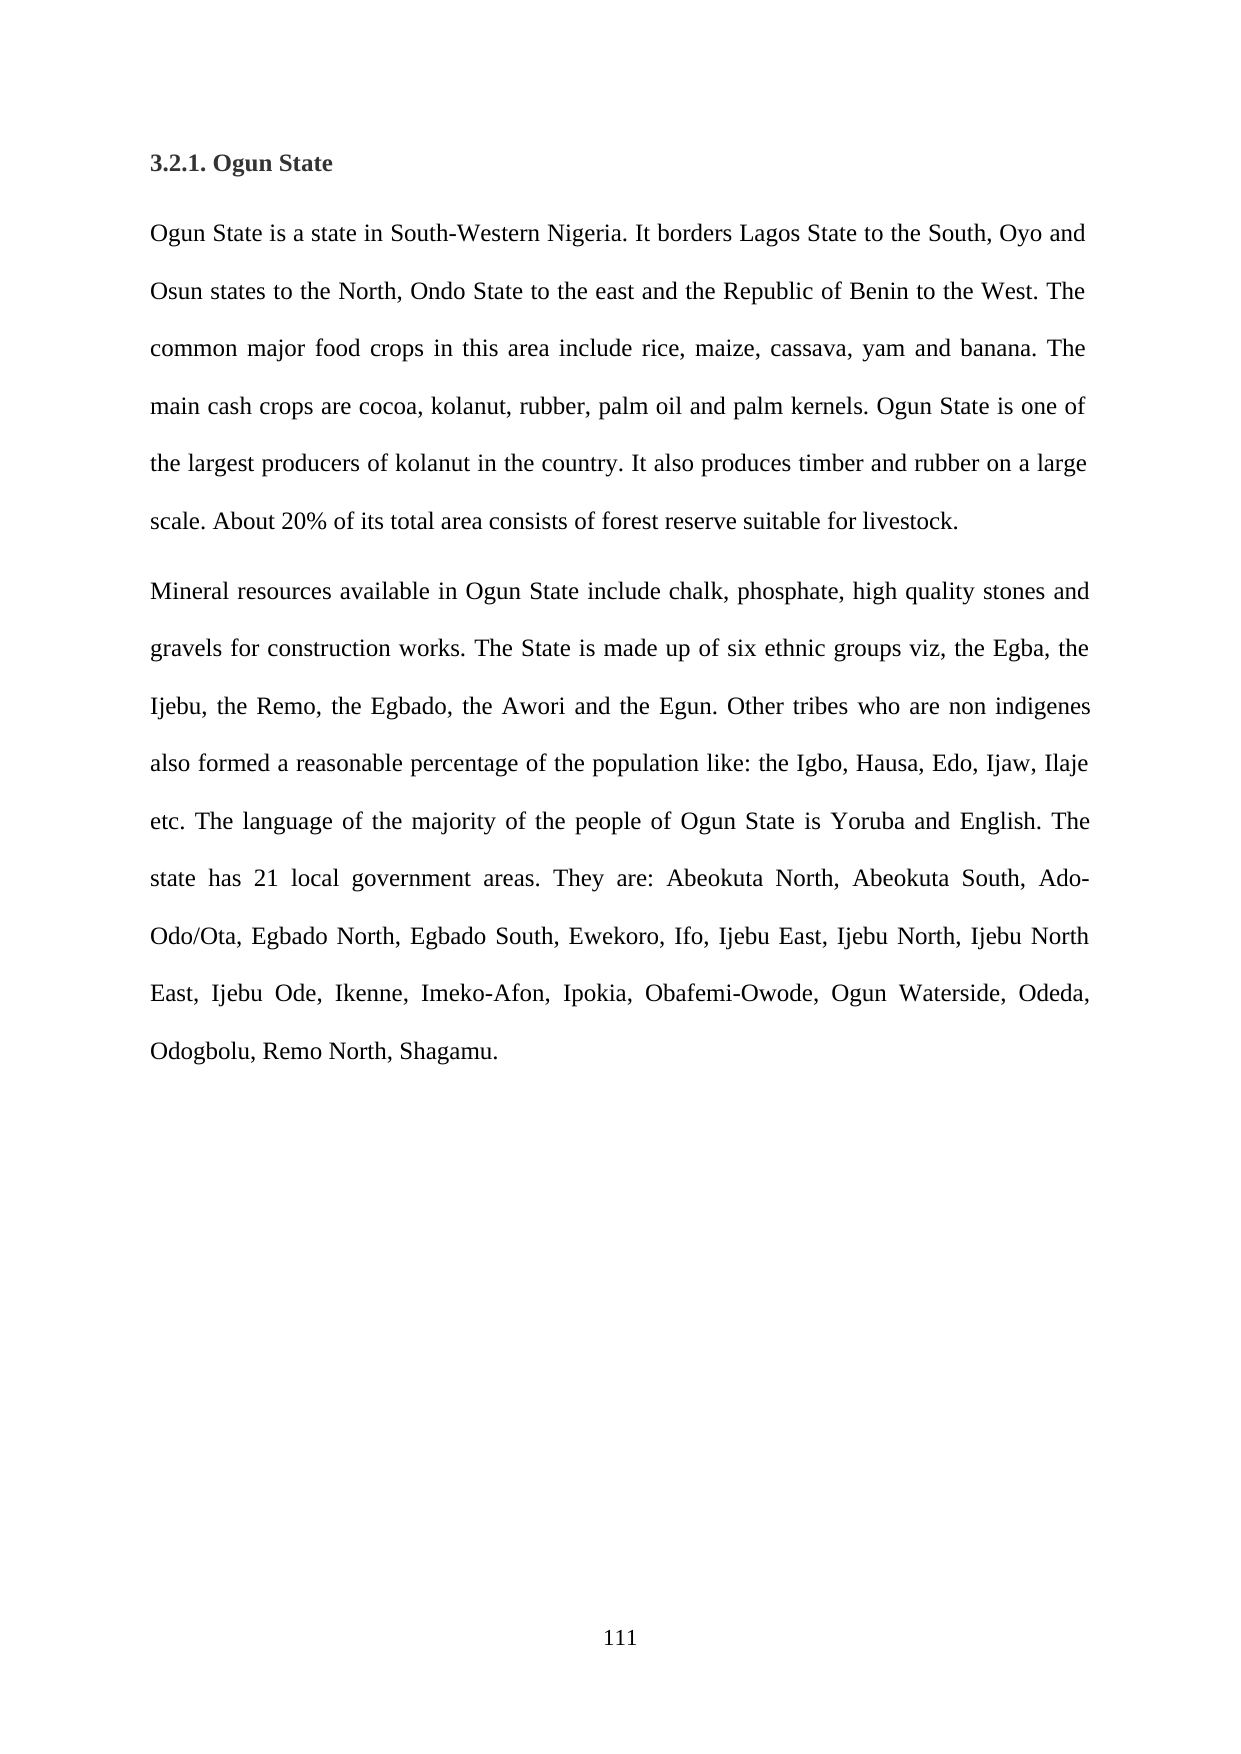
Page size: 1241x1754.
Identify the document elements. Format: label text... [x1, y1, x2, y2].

subtitle Ogun State [150, 148, 1196, 177]
text Mineral resources available in Ogun State include chalk, phosphate, high quality stones and gravels for construction works. The State is made up of six ethnic groups viz, the Egba, the Ijebu, the Remo, the Egbado, the Awori and the Egun. Other tribes who are non indigenes also formed a reasonable percentage of the population like: the Igbo, Hausa, Edo, Ijaw, Ilaje etc. The language of the majority of the people of Ogun State is Yoruba and English. The state has 21 local government areas. They are: Abeokuta North, Abeokuta South, Ado- Odo/Ota, Egbado North, Egbado South, Ewekoro, Ifo, Ijebu East, Ijebu North, Ijebu North East, Ijebu Ode, Ikenne, Imeko-Afon, Ipokia, Obafemi-Owode, Ogun Waterside, Odeda, Odogbolu, Remo North, Shagamu. [150, 576, 1091, 1065]
text Ogun State is a state in South-Western Nigeria. It borders Lagos State to the South, Oyo and Osun states to the North, Ondo State to the east and the Republic of Benin to the West. The common major food crops in this area include rice, maize, cassava, yam and banana. The main cash crops are cocoa, kolanut, rubber, palm oil and palm kernels. Ogun State is one of the largest producers of kolanut in the country. It also produces timber and rubber on a large scale. About 20% of its total area consists of forest reserve suitable for livestock. [150, 218, 1088, 534]
